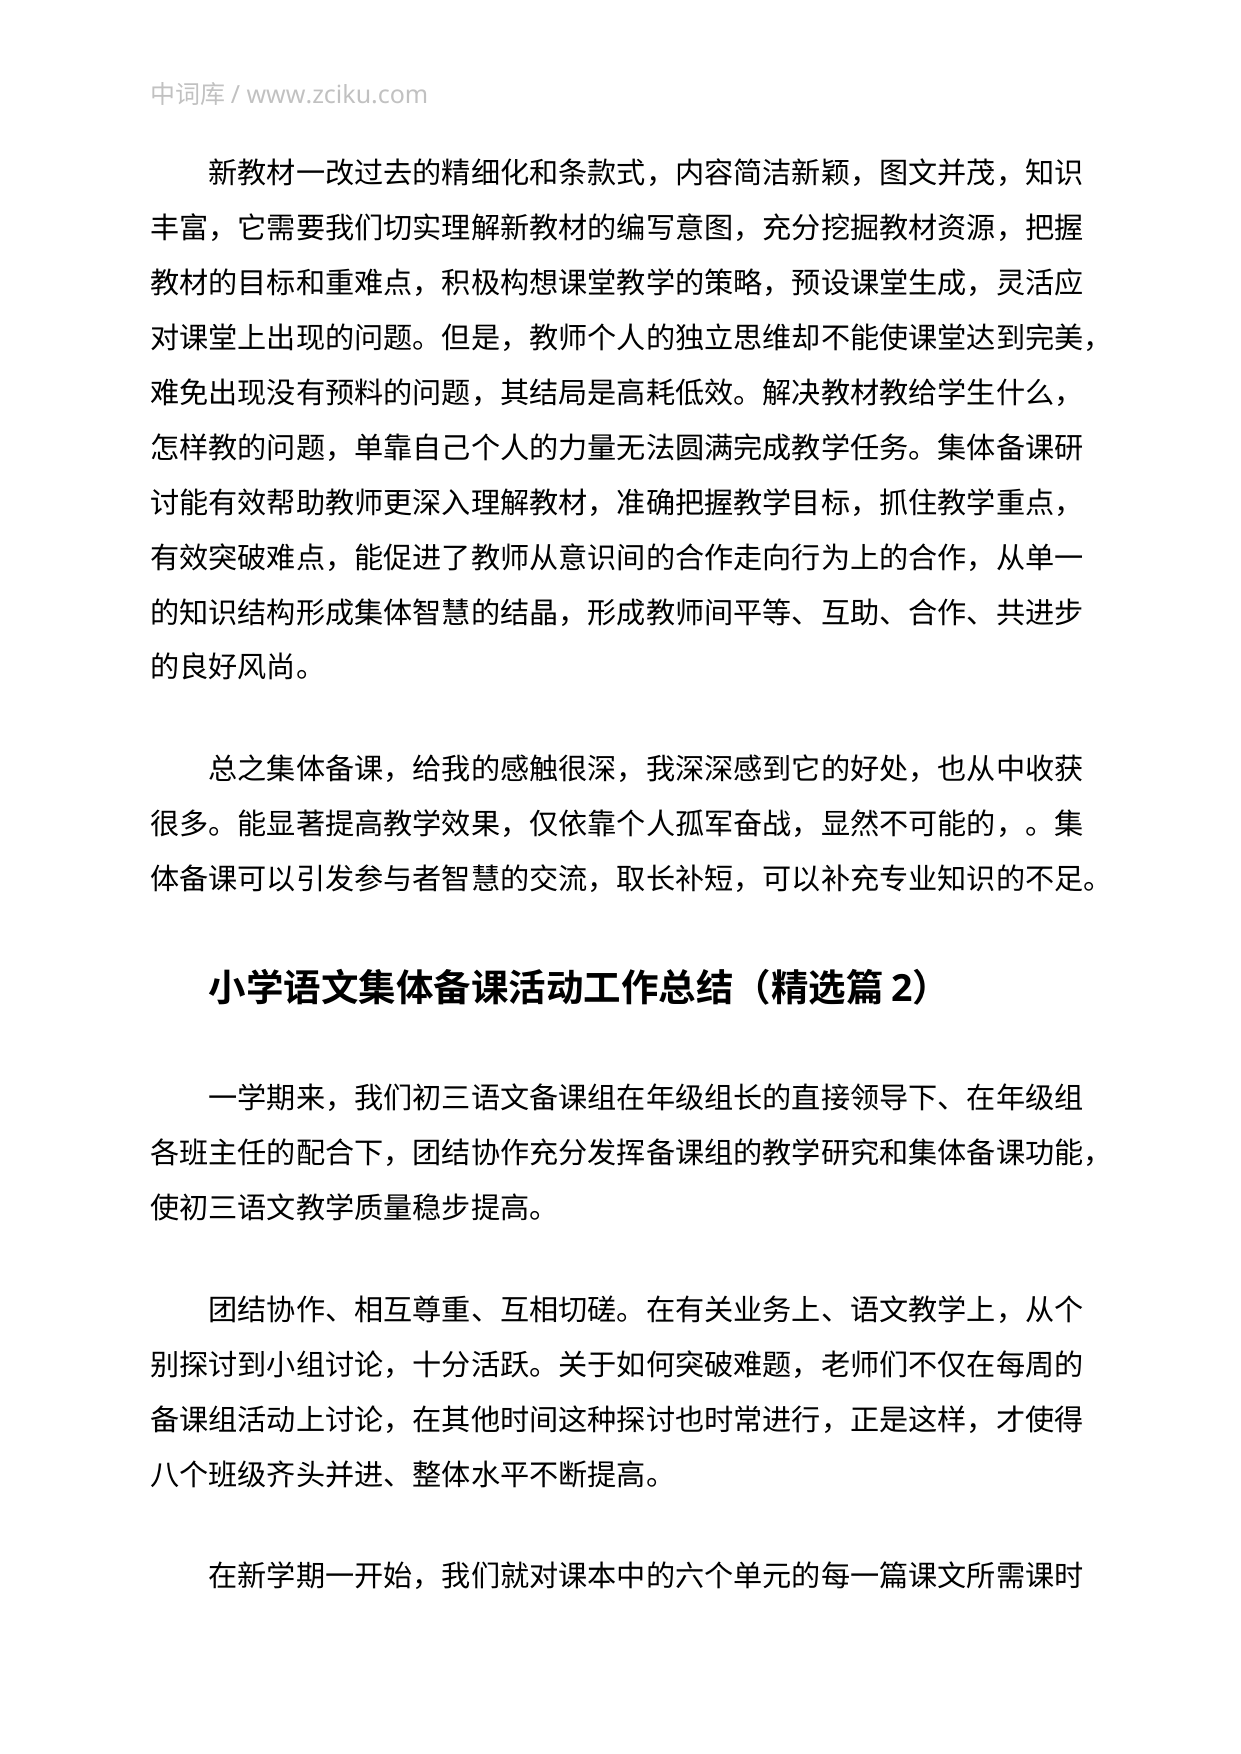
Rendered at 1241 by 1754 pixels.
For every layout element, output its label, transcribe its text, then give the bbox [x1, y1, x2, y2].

text 小学语文集体备课活动工作总结（精选篇2） [150, 957, 1090, 1012]
text 一学期来，我们初三语文备课组在年级组长的直接领导下、在年级组各班主任的配合下，团结协作充分发挥备课组的教学研究和集体备课功能，使初三语文教学质量稳步提高。 [150, 1075, 1090, 1227]
text 总之集体备课，给我的感触很深，我深深感到它的好处，也从中收获很多。能显著提高教学效果，仅依靠个人孤军奋战，显然不可能的，。集体备课可以引发参与者智慧的交流，取长补短，可以补充专业知识的不足。 [150, 746, 1090, 898]
text 新教材一改过去的精细化和条款式，内容简洁新颖，图文并茂，知识丰富，它需要我们切实理解新教材的编写意图，充分挖掘教材资源，把握教材的目标和重难点，积极构想课堂教学的策略，预设课堂生成，灵活应对课堂上出现的问题。但是，教师个人的独立思维却不能使课堂达到完美，难免出现没有预料的问题，其结局是高耗低效。解决教材教给学生什么，怎样教的问题，单靠自己个人的力量无法圆满完成教学任务。集体备课研讨能有效帮助教师更深入理解教材，准确把握教学目标，抓住教学重点，有效突破难点，能促进了教师从意识间的合作走向行为上的合作，从单一的知识结构形成集体智慧的结晶，形成教师间平等、互助、合作、共进步的良好风尚。 [150, 150, 1090, 686]
text 团结协作、相互尊重、互相切磋。在有关业务上、语文教学上，从个别探讨到小组讨论，十分活跃。关于如何突破难题，老师们不仅在每周的备课组活动上讨论，在其他时间这种探讨也时常进行，正是这样，才使得八个班级齐头并进、整体水平不断提高。 [150, 1287, 1090, 1493]
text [150, 1553, 1090, 1595]
